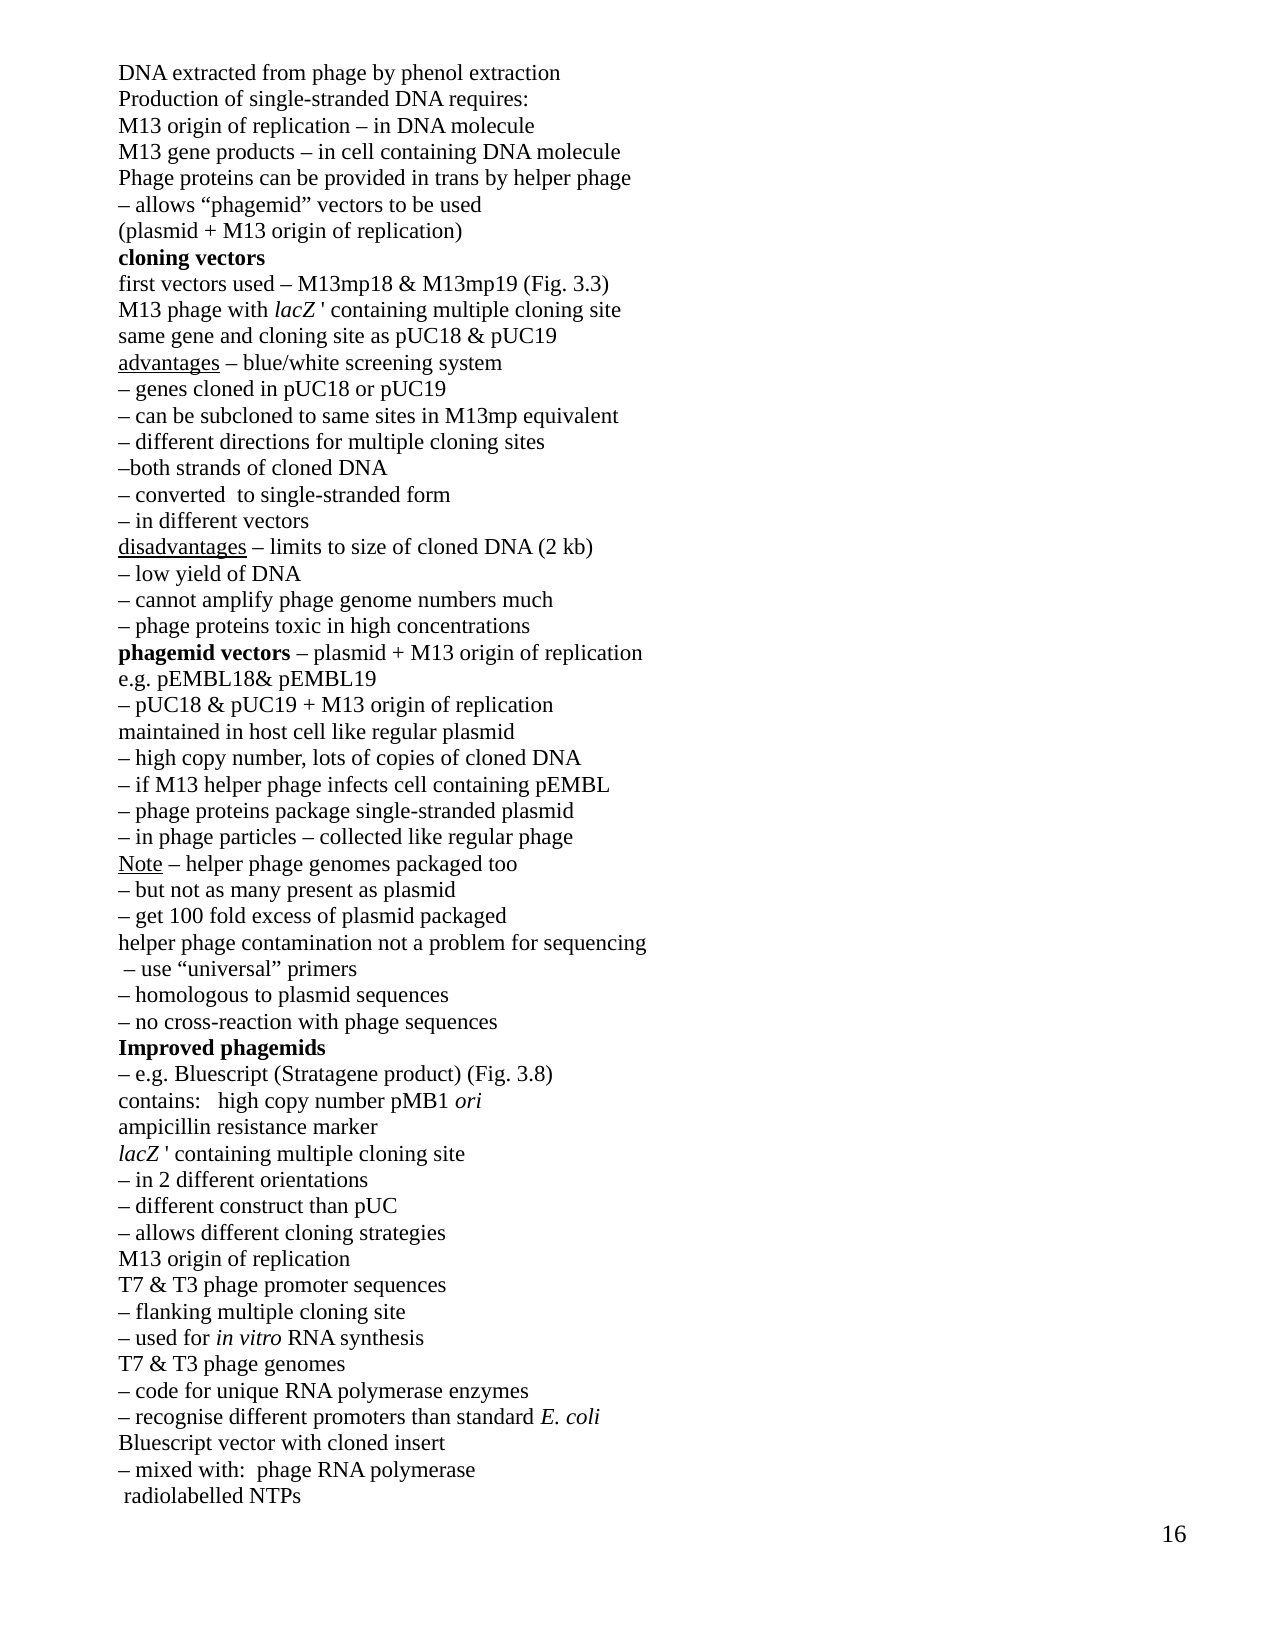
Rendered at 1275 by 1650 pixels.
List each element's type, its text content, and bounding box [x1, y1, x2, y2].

text – cannot amplify phage genome numbers much [118, 586, 1180, 612]
text first vectors used – M13mp18 & M13mp19 (Fig. 3.3) [118, 270, 1180, 296]
text – homologous to plasmid sequences [118, 981, 1180, 1008]
text ampicillin resistance marker [118, 1113, 1180, 1139]
text M13 phage with lacZ ' containing multiple cloning site [118, 296, 1180, 323]
text disadvantages – limits to size of cloned DNA (2 kb) [118, 533, 1180, 560]
text – e.g. Bluescript (Stratagene product) (Fig. 3.8) [118, 1061, 1180, 1087]
text – phage proteins toxic in high concentrations [118, 612, 1180, 639]
text – pUC18 & pUC19 + M13 origin of replication [118, 692, 1180, 718]
text – mixed with: phage RNA polymerase [118, 1456, 1180, 1482]
text – phage proteins package single-stranded plasmid [118, 797, 1180, 823]
text maintained in host cell like regular plasmid [118, 718, 1180, 744]
text Production of single-stranded DNA requires: [118, 85, 1180, 112]
text – genes cloned in pUC18 or pUC19 [118, 375, 1180, 402]
text radiolabelled NTPs [118, 1482, 1180, 1508]
text – but not as many present as plasmid [118, 876, 1180, 902]
text – use “universal” primers [118, 955, 1180, 981]
text – different directions for multiple cloning sites [118, 428, 1180, 454]
text same gene and cloning site as pUC18 & pUC19 [118, 323, 1180, 349]
text Bluescript vector with cloned insert [118, 1429, 1180, 1456]
text – if M13 helper phage infects cell containing pEMBL [118, 771, 1180, 797]
text Improved phagemids [118, 1034, 1180, 1061]
text – low yield of DNA [118, 560, 1180, 586]
text DNA extracted from phage by phenol extraction [118, 59, 1180, 85]
text Phage proteins can be provided in trans by helper phage [118, 164, 1180, 191]
text – allows different cloning strategies [118, 1219, 1180, 1245]
text – no cross-reaction with phage sequences [118, 1008, 1180, 1034]
text (plasmid + M13 origin of replication) [118, 217, 1180, 243]
text T7 & T3 phage promoter sequences [118, 1271, 1180, 1298]
text helper phage contamination not a problem for sequencing [118, 929, 1180, 955]
text contains: high copy number pMB1 ori [118, 1087, 1180, 1113]
text lacZ ' containing multiple cloning site [118, 1139, 1180, 1166]
text M13 gene products – in cell containing DNA molecule [118, 138, 1180, 164]
text – in phage particles – collected like regular phage [118, 823, 1180, 850]
text – can be subcloned to same sites in M13mp equivalent [118, 402, 1180, 428]
text – in different vectors [118, 507, 1180, 533]
text –both strands of cloned DNA [118, 454, 1180, 481]
text advantages – blue/white screening system [118, 349, 1180, 375]
text – allows “phagemid” vectors to be used [118, 191, 1180, 217]
text – high copy number, lots of copies of cloned DNA [118, 744, 1180, 771]
text – recognise different promoters than standard E. coli [118, 1403, 1180, 1429]
text – get 100 fold excess of plasmid packaged [118, 902, 1180, 929]
text Note – helper phage genomes packaged too [118, 850, 1180, 876]
text T7 & T3 phage genomes [118, 1350, 1180, 1377]
text – different construct than pUC [118, 1192, 1180, 1219]
text M13 origin of replication – in DNA molecule [118, 112, 1180, 138]
text phagemid vectors – plasmid + M13 origin of replication [118, 639, 1180, 665]
text M13 origin of replication [118, 1245, 1180, 1271]
text – in 2 different orientations [118, 1166, 1180, 1192]
text – flanking multiple cloning site [118, 1298, 1180, 1324]
text – code for unique RNA polymerase enzymes [118, 1377, 1180, 1403]
text – used for in vitro RNA synthesis [118, 1324, 1180, 1350]
text e.g. pEMBL18& pEMBL19 [118, 665, 1180, 692]
text cloning vectors [118, 243, 1180, 270]
text – converted to single-stranded form [118, 481, 1180, 507]
